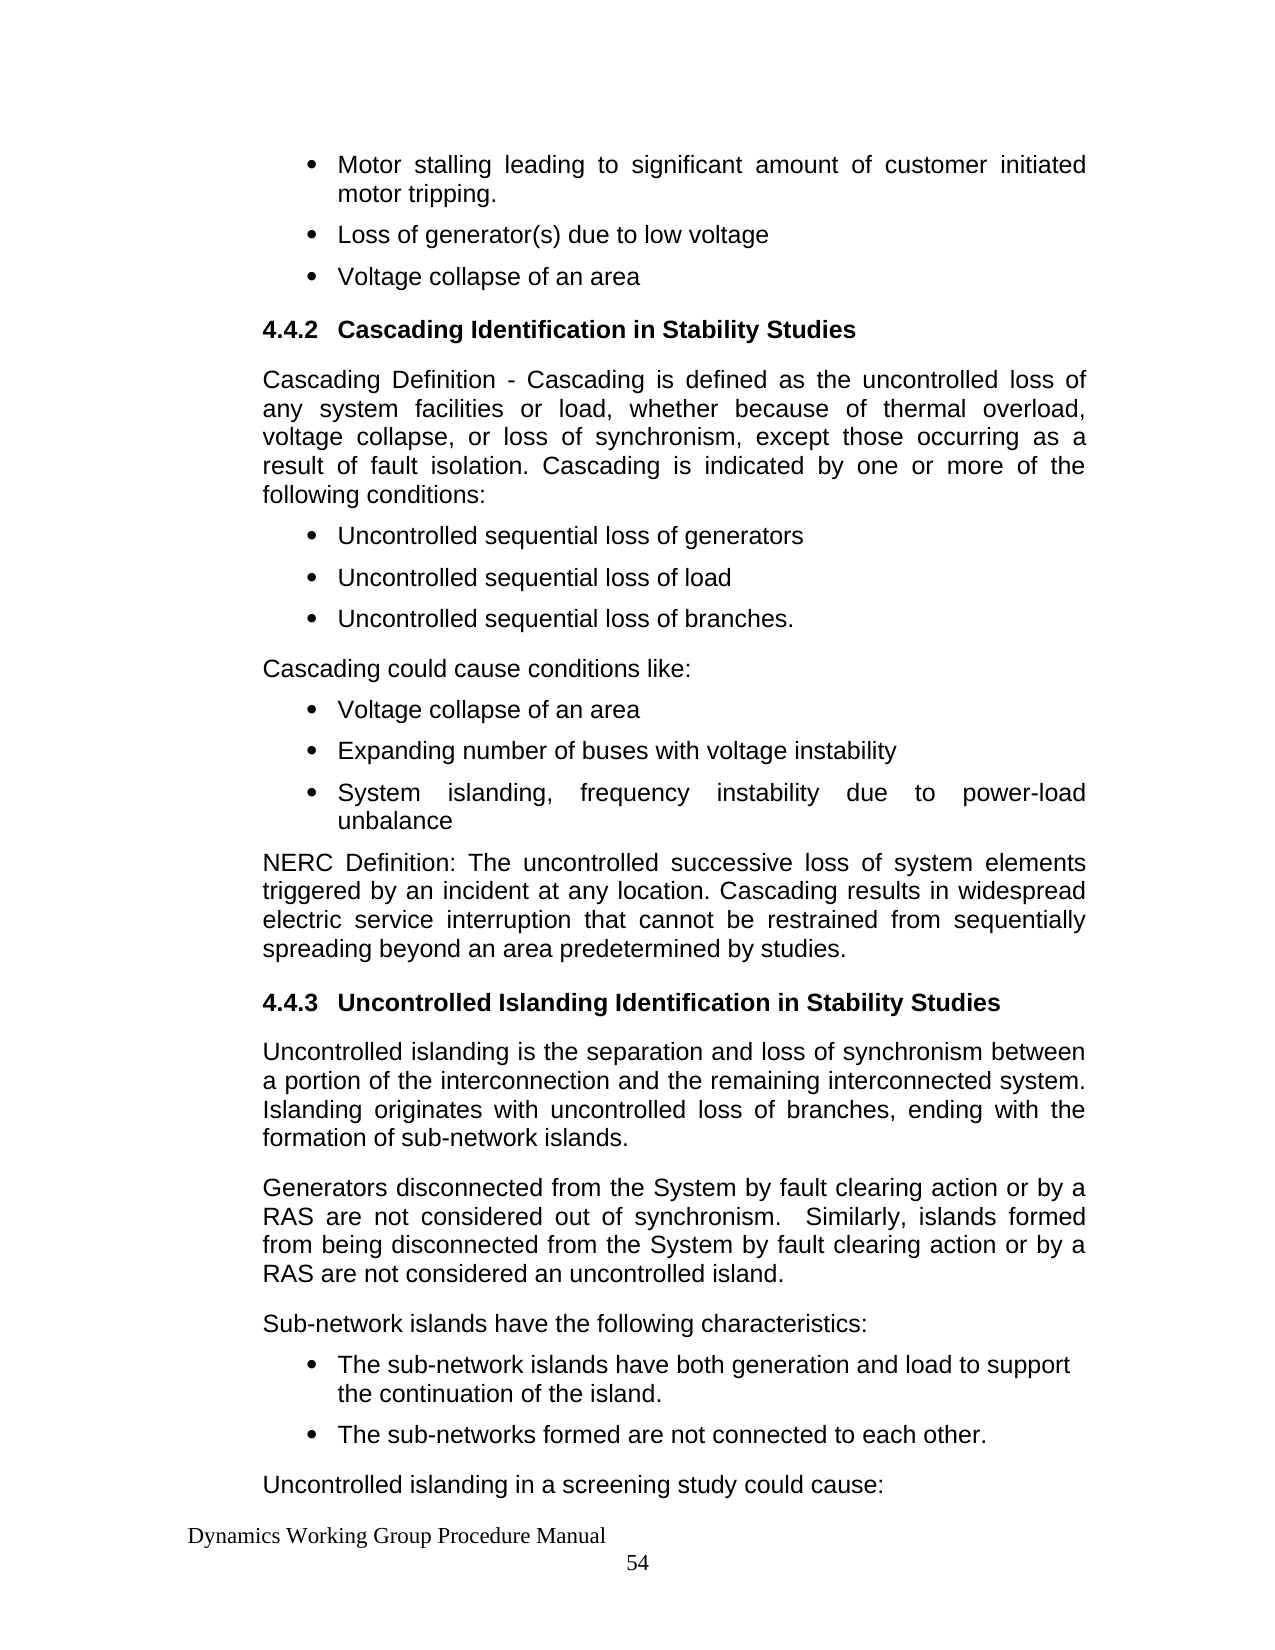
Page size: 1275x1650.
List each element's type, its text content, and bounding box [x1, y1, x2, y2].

text Uncontrolled islanding is the separation and loss of synchronism between a portion of the interconnection and the remaining interconnected system. Islanding originates with uncontrolled loss of branches, ending with the formation of sub-network islands. [262, 1037, 1087, 1152]
list Uncontrolled sequential loss of branches. [307, 604, 1087, 633]
list The sub-networks formed are not connected to each other. [307, 1420, 1087, 1449]
list Expanding number of buses with voltage instability [307, 736, 1087, 765]
text Generators disconnected from the System by fault clearing action or by a RAS are not considered out of synchronism. Similarly, islands formed from being disconnected from the System by fault clearing action or by a RAS are not considered an uncontrolled island. [262, 1173, 1087, 1288]
text Cascading could cause conditions like: [262, 653, 1087, 682]
list Loss of generator(s) due to low voltage [307, 220, 1087, 249]
list Uncontrolled sequential loss of generators [307, 521, 1087, 550]
text Cascading Definition - Cascading is defined as the uncontrolled loss of any system facilities or load, whether because of thermal overload, voltage collapse, or loss of synchronism, except those occurring as a result of fault isolation. Cascading is indicated by one or more of the following conditions: [262, 365, 1087, 509]
subtitle Cascading Identification in Stability Studies [262, 315, 1087, 344]
list Motor stalling leading to significant amount of customer initiated motor tripping. [307, 150, 1087, 208]
list Voltage collapse of an area [307, 261, 1087, 290]
list Voltage collapse of an area [307, 695, 1087, 724]
list Uncontrolled sequential loss of load [307, 562, 1087, 591]
text Uncontrolled islanding in a screening study could cause: [262, 1470, 1087, 1499]
text NERC Definition: The uncontrolled successive loss of system elements triggered by an incident at any location. Cascading results in widespread electric service interruption that cannot be restrained from sequentially spreading beyond an area predetermined by studies. [262, 848, 1087, 963]
text Sub-network islands have the following characteristics: [262, 1309, 1087, 1338]
list System islanding, frequency instability due to power-load unbalance [307, 777, 1087, 835]
list The sub-network islands have both generation and load to support the continuation of the island. [307, 1350, 1087, 1408]
subtitle Uncontrolled Islanding Identification in Stability Studies [262, 988, 1087, 1016]
